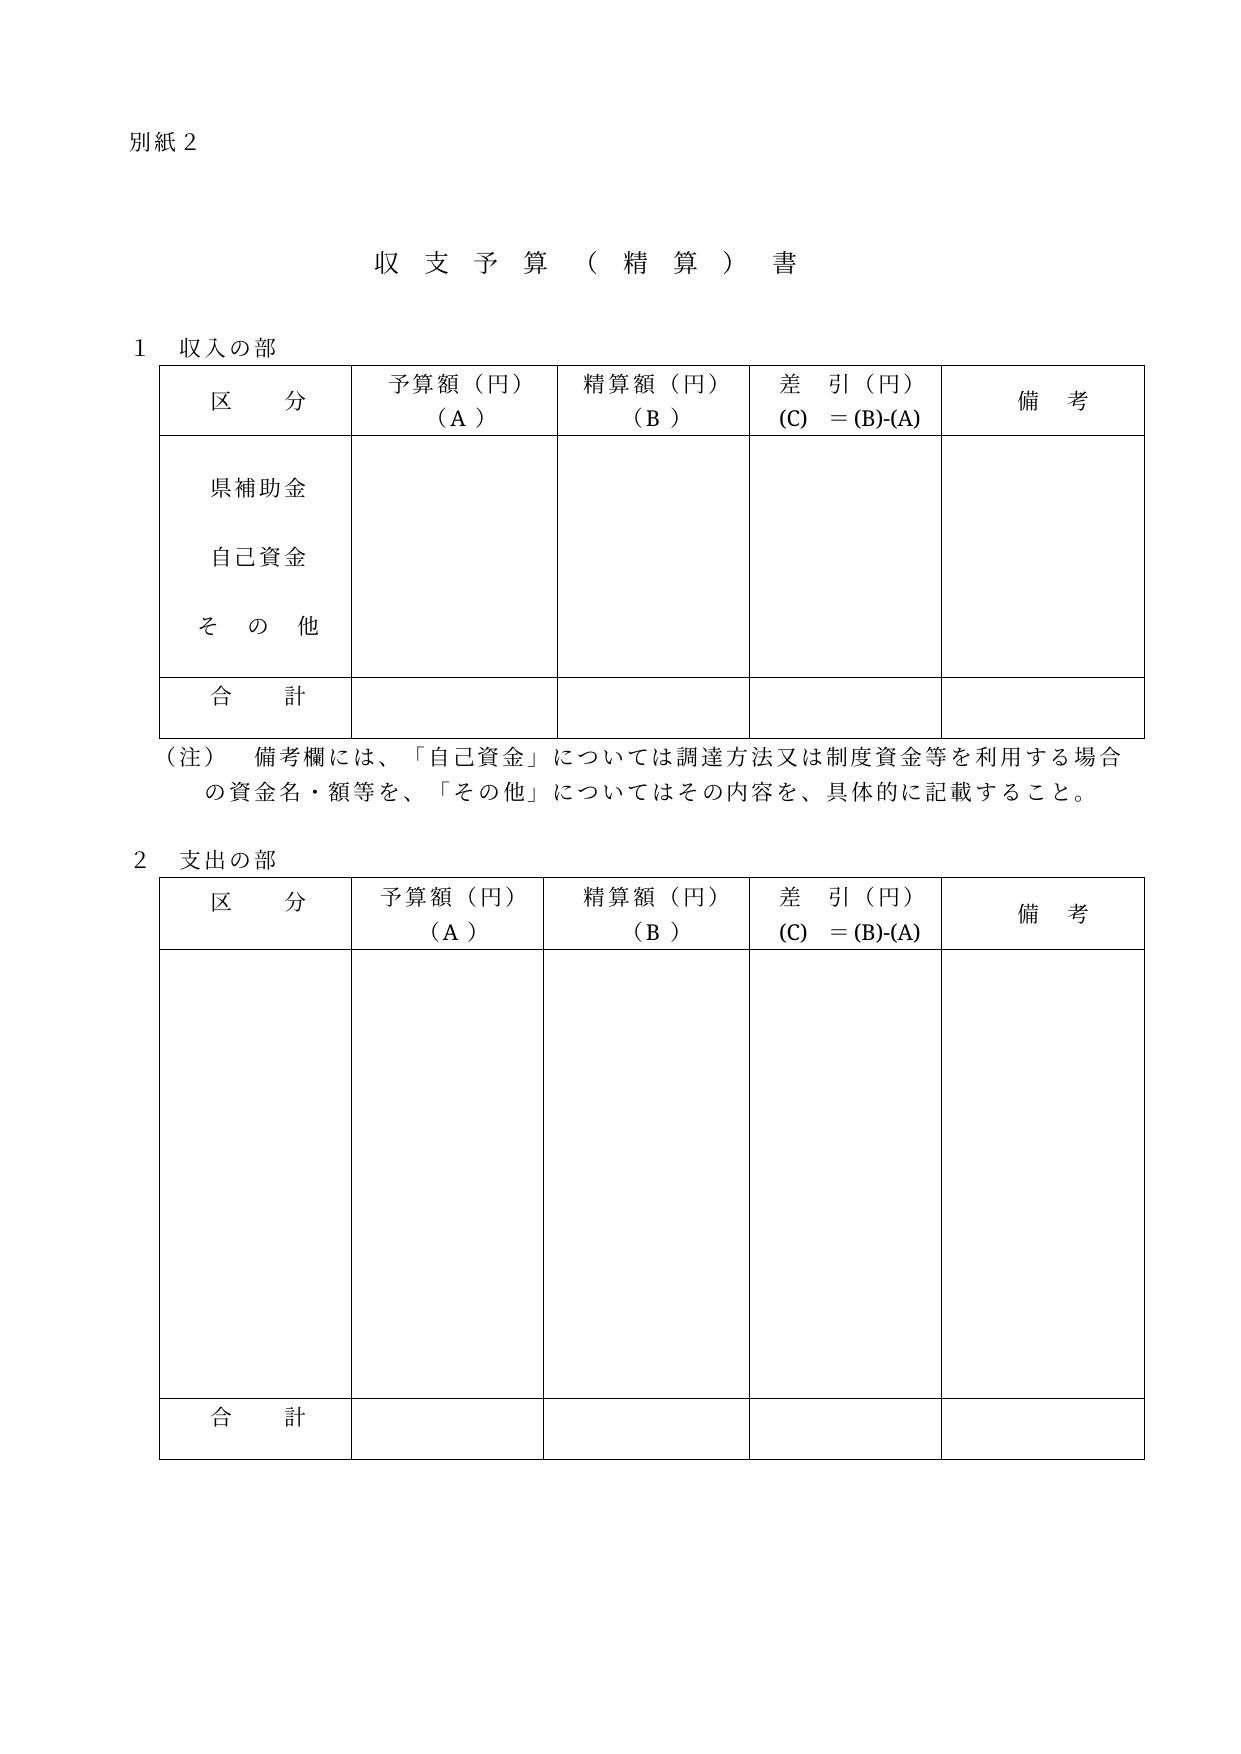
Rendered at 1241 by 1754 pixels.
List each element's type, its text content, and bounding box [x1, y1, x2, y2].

table_cell [750, 436, 941, 677]
table_cell 県補助金 自己資金 そ の 他 [160, 436, 351, 677]
table_cell [942, 436, 1144, 677]
table_cell [160, 950, 351, 1398]
table_header 予算額（円） （A） [352, 366, 557, 435]
table_cell [544, 1399, 749, 1459]
table_cell [942, 950, 1144, 1398]
table_cell [942, 1399, 1144, 1459]
text （注） 備考欄には、「自己資金」については調達方法又は制度資金等を利用する場合の資金名・額等を、「その他」についてはその内容を、具体的に記載すること。 [129, 739, 1125, 808]
table_header 差 引（円） (C)＝(B)-(A) [750, 366, 941, 435]
text １ 収入の部 [129, 330, 1067, 365]
table_header 予算額（円） （A） [352, 878, 543, 949]
table_cell 合 計 [160, 1399, 351, 1459]
table_header 区 分 [160, 878, 351, 949]
table_cell [544, 950, 749, 1398]
table_cell 合 計 [160, 678, 351, 738]
table_cell [558, 678, 749, 738]
table_header 精算額（円） （B） [544, 878, 749, 949]
table_header 差 引（円） (C)＝(B)-(A) [750, 878, 941, 949]
table_cell [352, 436, 557, 677]
table_header 区 分 [160, 366, 351, 435]
table_header 精算額（円） （B） [558, 366, 749, 435]
table_cell [352, 1399, 543, 1459]
text ２ 支出の部 [129, 842, 1067, 877]
table_cell [750, 950, 941, 1398]
text 別紙２ [129, 123, 1125, 158]
text 収支予算（精算）書 [129, 227, 1067, 296]
table_header 備 考 [942, 366, 1144, 435]
table_cell [750, 1399, 941, 1459]
table_cell [750, 678, 941, 738]
table_header 備 考 [942, 878, 1144, 949]
table_cell [352, 678, 557, 738]
table_cell [352, 950, 543, 1398]
table_cell [942, 678, 1144, 738]
table_cell [558, 436, 749, 677]
